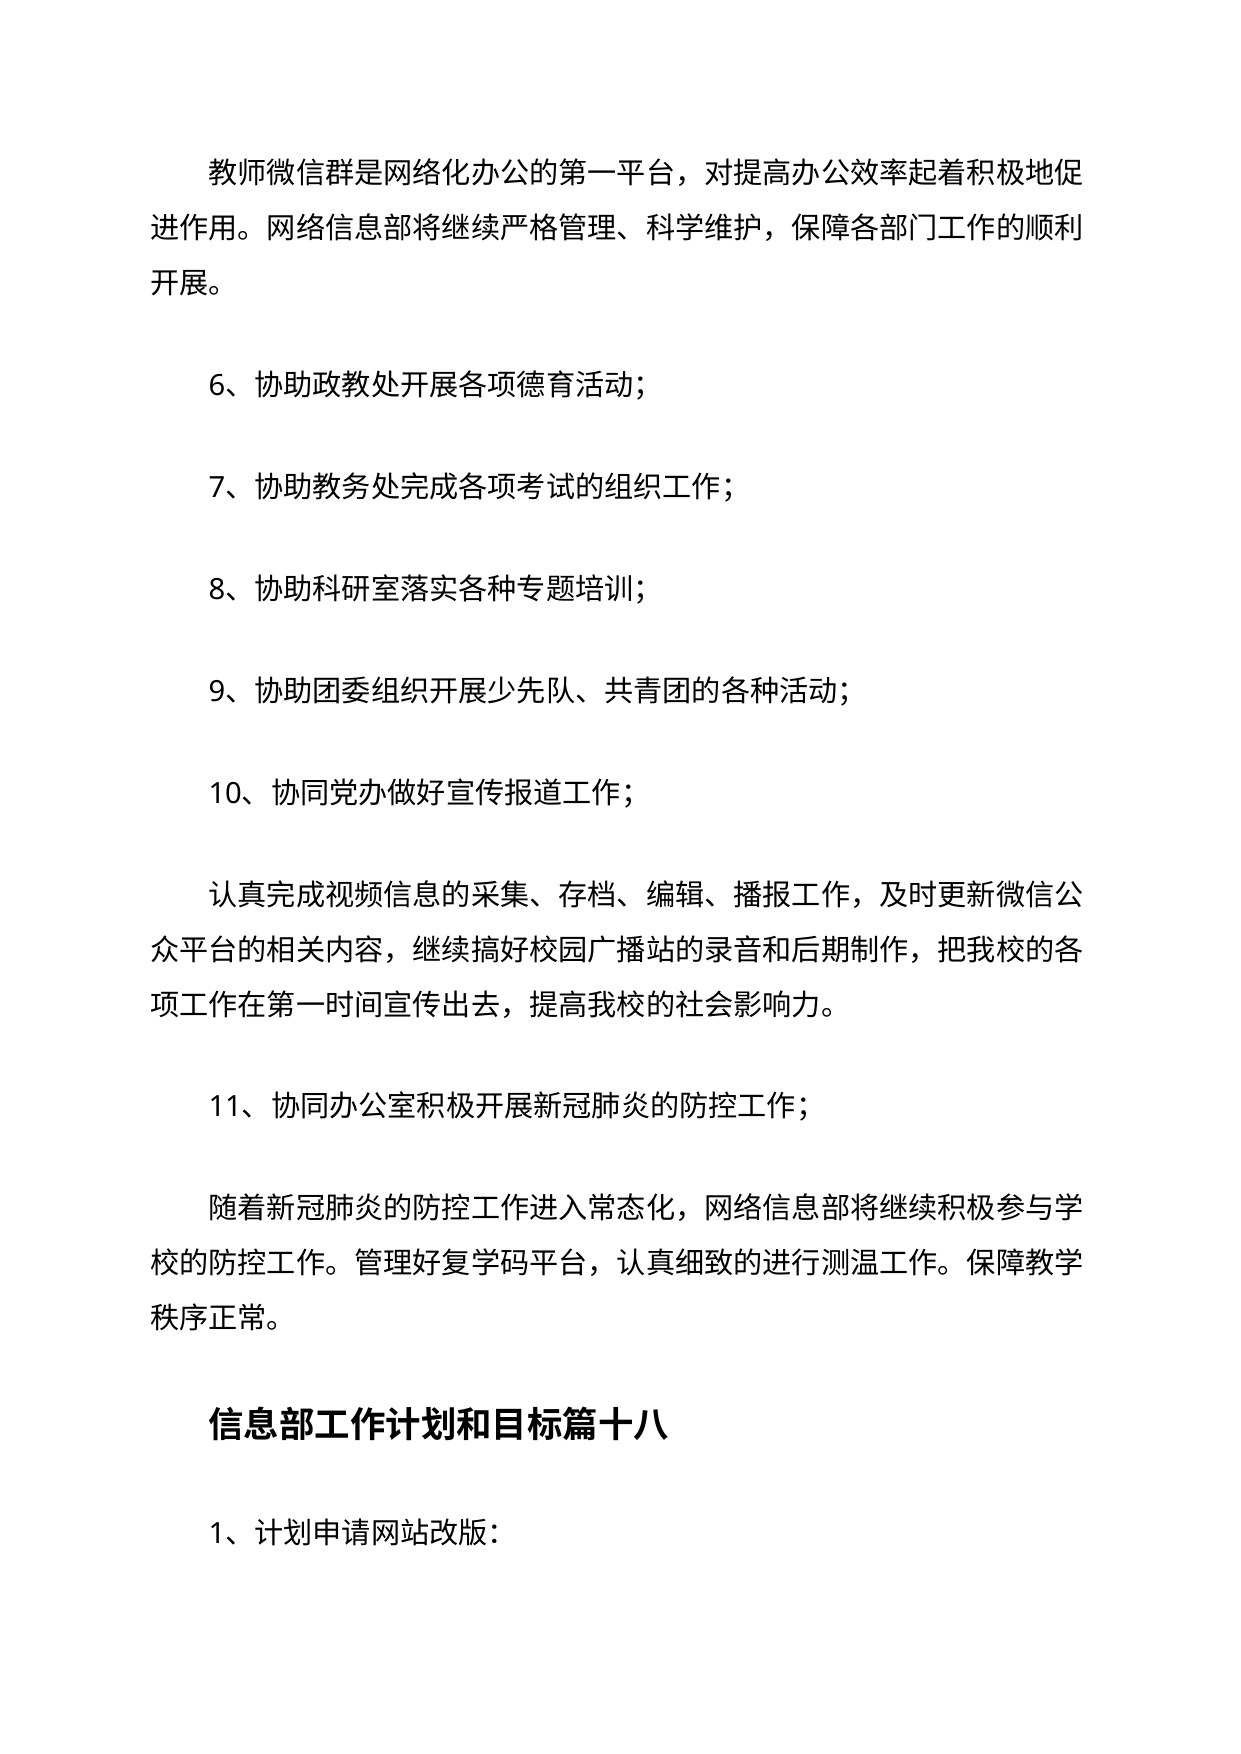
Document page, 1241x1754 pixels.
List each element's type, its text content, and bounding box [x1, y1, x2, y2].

text 随着新冠肺炎的防控工作进入常态化，网络信息部将继续积极参与学校的防控工作。管理好复学码平台，认真细致的进行测温工作。保障教学秩序正常。 [150, 1185, 1090, 1337]
text 6、协助政教处开展各项德育活动； [150, 362, 1090, 404]
text 11、协同办公室积极开展新冠肺炎的防控工作； [150, 1083, 1090, 1125]
text 10、协同党办做好宣传报道工作； [150, 769, 1090, 812]
text 认真完成视频信息的采集、存档、编辑、播报工作，及时更新微信公众平台的相关内容，继续搞好校园广播站的录音和后期制作，把我校的各项工作在第一时间宣传出去，提高我校的社会影响力。 [150, 871, 1090, 1023]
text 9、协助团委组织开展少先队、共青团的各种活动； [150, 667, 1090, 710]
text 1、计划申请网站改版： [150, 1510, 1090, 1552]
text 7、协助教务处完成各项考试的组织工作； [150, 463, 1090, 506]
text 信息部工作计划和目标篇十八 [150, 1397, 1090, 1448]
text 8、协助科研室落实各种专题培训； [150, 566, 1090, 608]
text 教师微信群是网络化办公的第一平台，对提高办公效率起着积极地促进作用。网络信息部将继续严格管理、科学维护，保障各部门工作的顺利开展。 [150, 150, 1090, 302]
